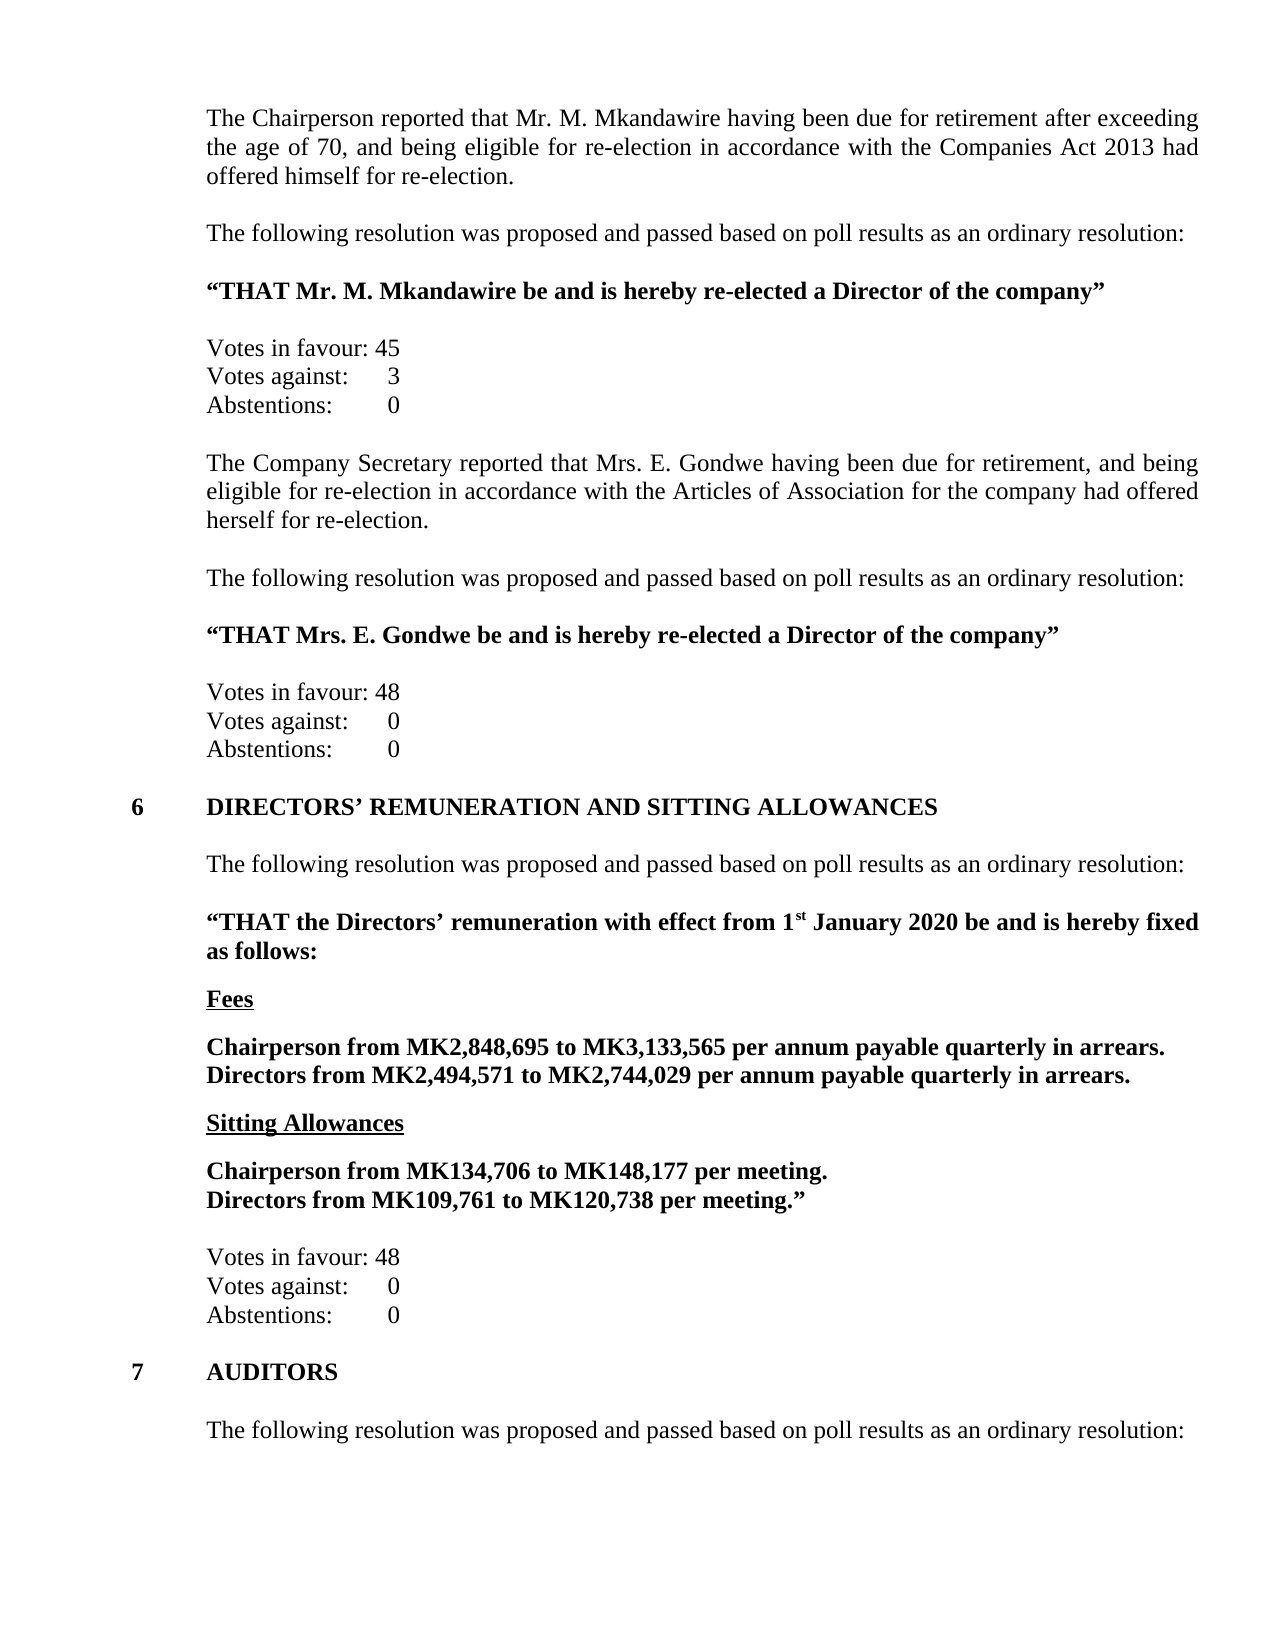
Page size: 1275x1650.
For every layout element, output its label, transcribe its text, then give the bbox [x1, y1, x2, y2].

text 7 AUDITORS [131, 1357, 1200, 1386]
text Chairperson from MK134,706 to MK148,177 per meeting. [206, 1156, 1200, 1185]
text The following resolution was proposed and passed based on poll results as an ordinary resolution: [131, 1415, 1200, 1444]
text Votes in favour: 48 [206, 1242, 1200, 1271]
text Votes in favour: 48 [206, 677, 1200, 706]
text The following resolution was proposed and passed based on poll results as an ordinary resolution: [131, 218, 1200, 247]
text The following resolution was proposed and passed based on poll results as an ordinary resolution: [131, 849, 1200, 878]
text Abstentions: 0 [131, 1300, 1200, 1329]
text Abstentions: 0 [206, 390, 1200, 419]
text Votes in favour: 45 [206, 333, 1200, 361]
text Sitting Allowances [131, 1108, 1200, 1137]
text Chairperson from MK2,848,695 to MK3,133,565 per annum payable quarterly in arrears. [206, 1032, 1200, 1060]
text “THAT Mr. M. Mkandawire be and is hereby re-elected a Director of the company” [131, 276, 1200, 305]
text The following resolution was proposed and passed based on poll results as an ordinary resolution: [131, 563, 1200, 591]
text Votes against: 3 [206, 361, 1200, 390]
text “THAT the Directors’ remuneration with effect from 1st January 2020 be and is hereby fixed as follows: [206, 907, 1200, 964]
text “THAT Mrs. E. Gondwe be and is hereby re-elected a Director of the company” [131, 620, 1200, 649]
text 6 DIRECTORS’ REMUNERATION AND SITTING ALLOWANCES [131, 792, 1200, 821]
text Votes against: 0 [206, 1271, 1200, 1300]
text Fees [131, 984, 1200, 1012]
text Directors from MK2,494,571 to MK2,744,029 per annum payable quarterly in arrears. [206, 1060, 1200, 1089]
text The Chairperson reported that Mr. M. Mkandawire having been due for retirement after exceeding the age of 70, and being eligible for re-election in accordance with the Companies Act 2013 had offered himself for re-election. [206, 103, 1200, 190]
text Votes against: 0 [206, 706, 1200, 734]
text The Company Secretary reported that Mrs. E. Gondwe having been due for retirement, and being eligible for re-election in accordance with the Articles of Association for the company had offered herself for re-election. [206, 448, 1200, 534]
text Abstentions: 0 [206, 734, 1200, 763]
text Directors from MK109,761 to MK120,738 per meeting.” [206, 1185, 1200, 1214]
